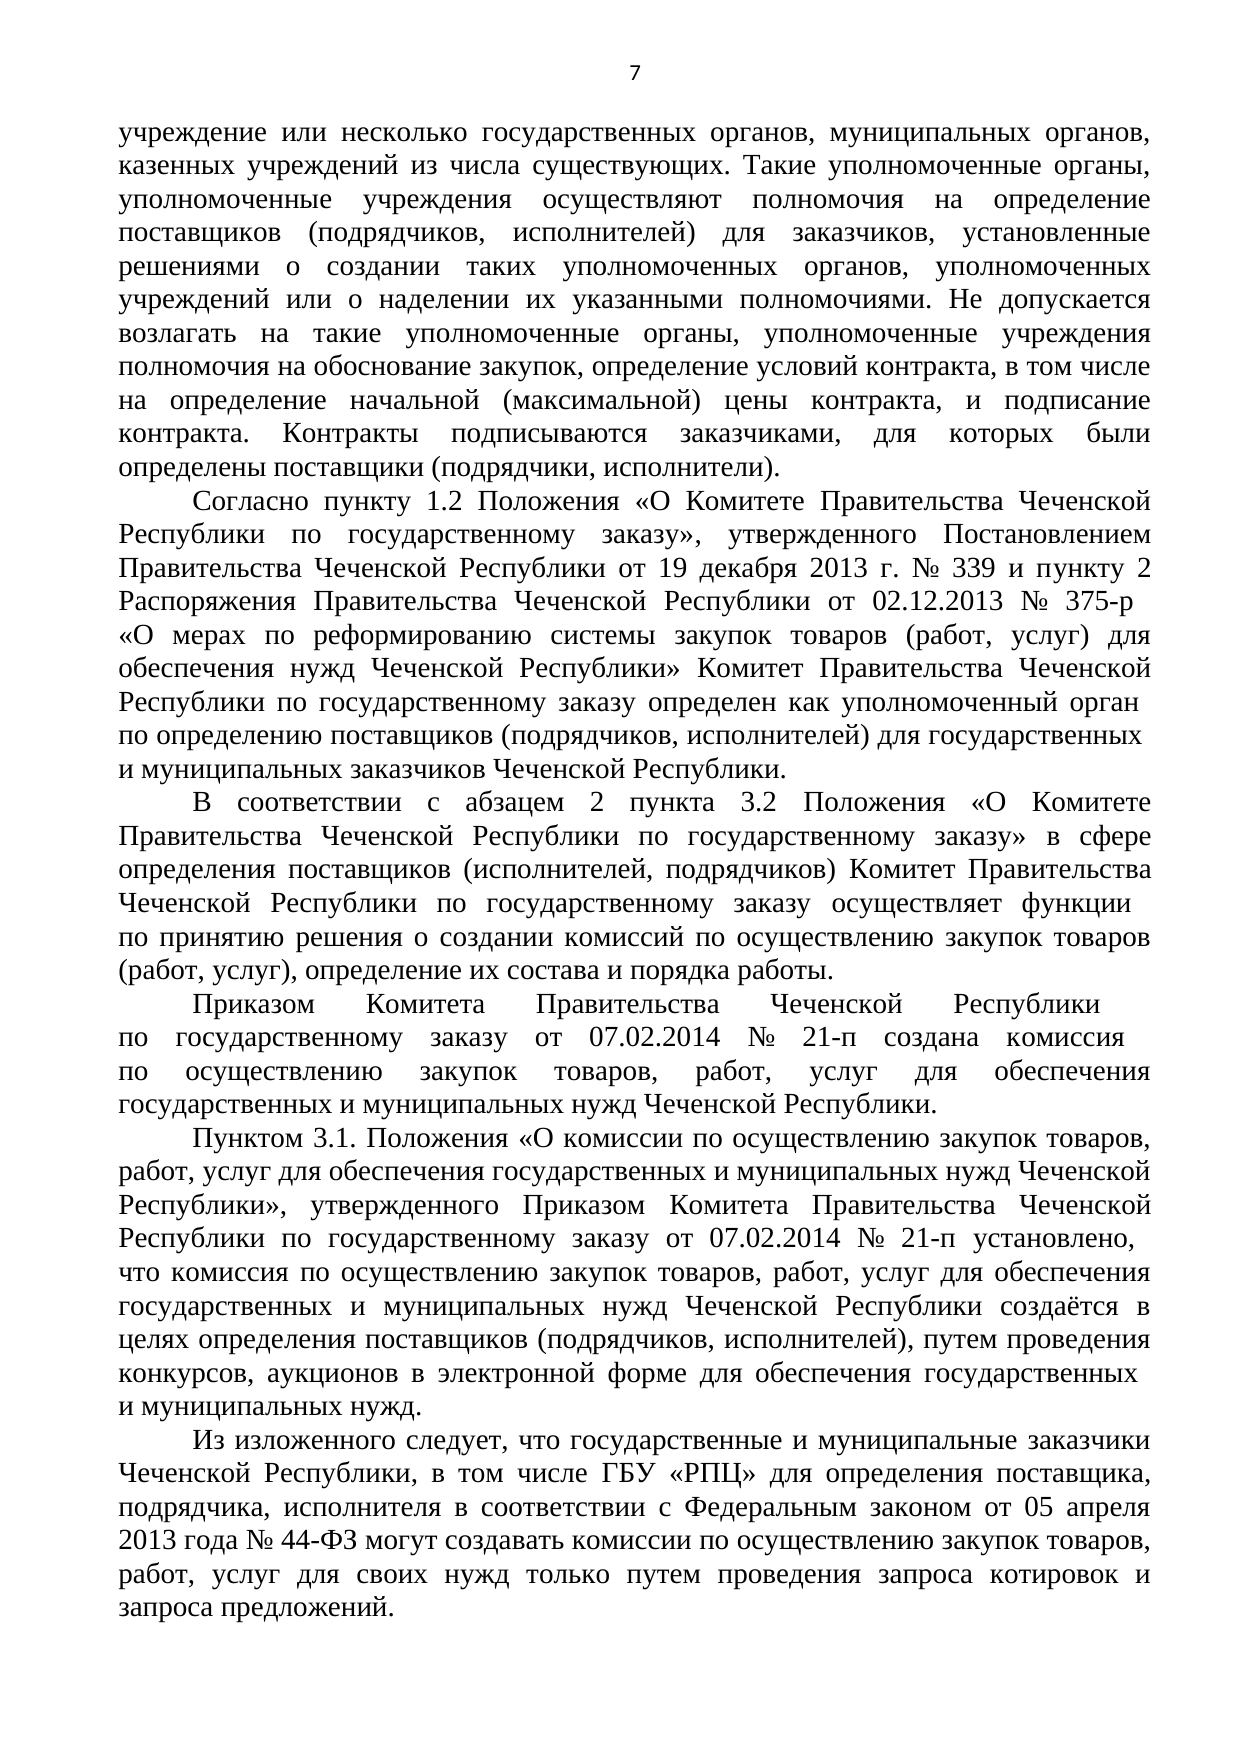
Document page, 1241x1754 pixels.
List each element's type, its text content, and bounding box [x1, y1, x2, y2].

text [118, 114, 1152, 483]
text Пунктом 3.1. Положения «О комиссии по осуществлению закупок товаров, работ, услуг для обеспечения государственных и муниципальных нужд Чеченской Республики», утвержденного Приказом Комитета Правительства Чеченской Республики по государственному заказу от 07.02.2014 № 21-п установлено, что комиссия по осуществлению закупок товаров, работ, услуг для обеспечения государственных и муниципальных нужд Чеченской Республики создаётся в целях определения поставщиков (подрядчиков, исполнителей), путем проведения конкурсов, аукционов в электронной форме для обеспечения государственных и муниципальных нужд. [118, 1120, 1152, 1422]
text Согласно пункту 1.2 Положения «О Комитете Правительства Чеченской Республики по государственному заказу», утвержденного Постановлением Правительства Чеченской Республики от 19 декабря 2013 г. № 339 и пункту 2 Распоряжения Правительства Чеченской Республики от 02.12.2013 № 375-р «О мерах по реформированию системы закупок товаров (работ, услуг) для обеспечения нужд Чеченской Республики» Комитет Правительства Чеченской Республики по государственному заказу определен как уполномоченный орган по определению поставщиков (подрядчиков, исполнителей) для государственных и муниципальных заказчиков Чеченской Республики. [118, 483, 1152, 784]
text Приказом Комитета Правительства Чеченской Республики по государственному заказу от 07.02.2014 № 21-п создана комиссия по осуществлению закупок товаров, работ, услуг для обеспечения государственных и муниципальных нужд Чеченской Республики. [118, 986, 1152, 1120]
text В соответствии с абзацем 2 пункта 3.2 Положения «О Комитете Правительства Чеченской Республики по государственному заказу» в сфере определения поставщиков (исполнителей, подрядчиков) Комитет Правительства Чеченской Республики по государственному заказу осуществляет функции по принятию решения о создании комиссий по осуществлению закупок товаров (работ, услуг), определение их состава и порядка работы. [118, 784, 1152, 986]
text Из изложенного следует, что государственные и муниципальные заказчики Чеченской Республики, в том числе ГБУ «РПЦ» для определения поставщика, подрядчика, исполнителя в соответствии с Федеральным законом от 05 апреля 2013 года № 44-ФЗ могут создавать комиссии по осуществлению закупок товаров, работ, услуг для своих нужд только путем проведения запроса котировок и запроса предложений. [118, 1422, 1152, 1623]
